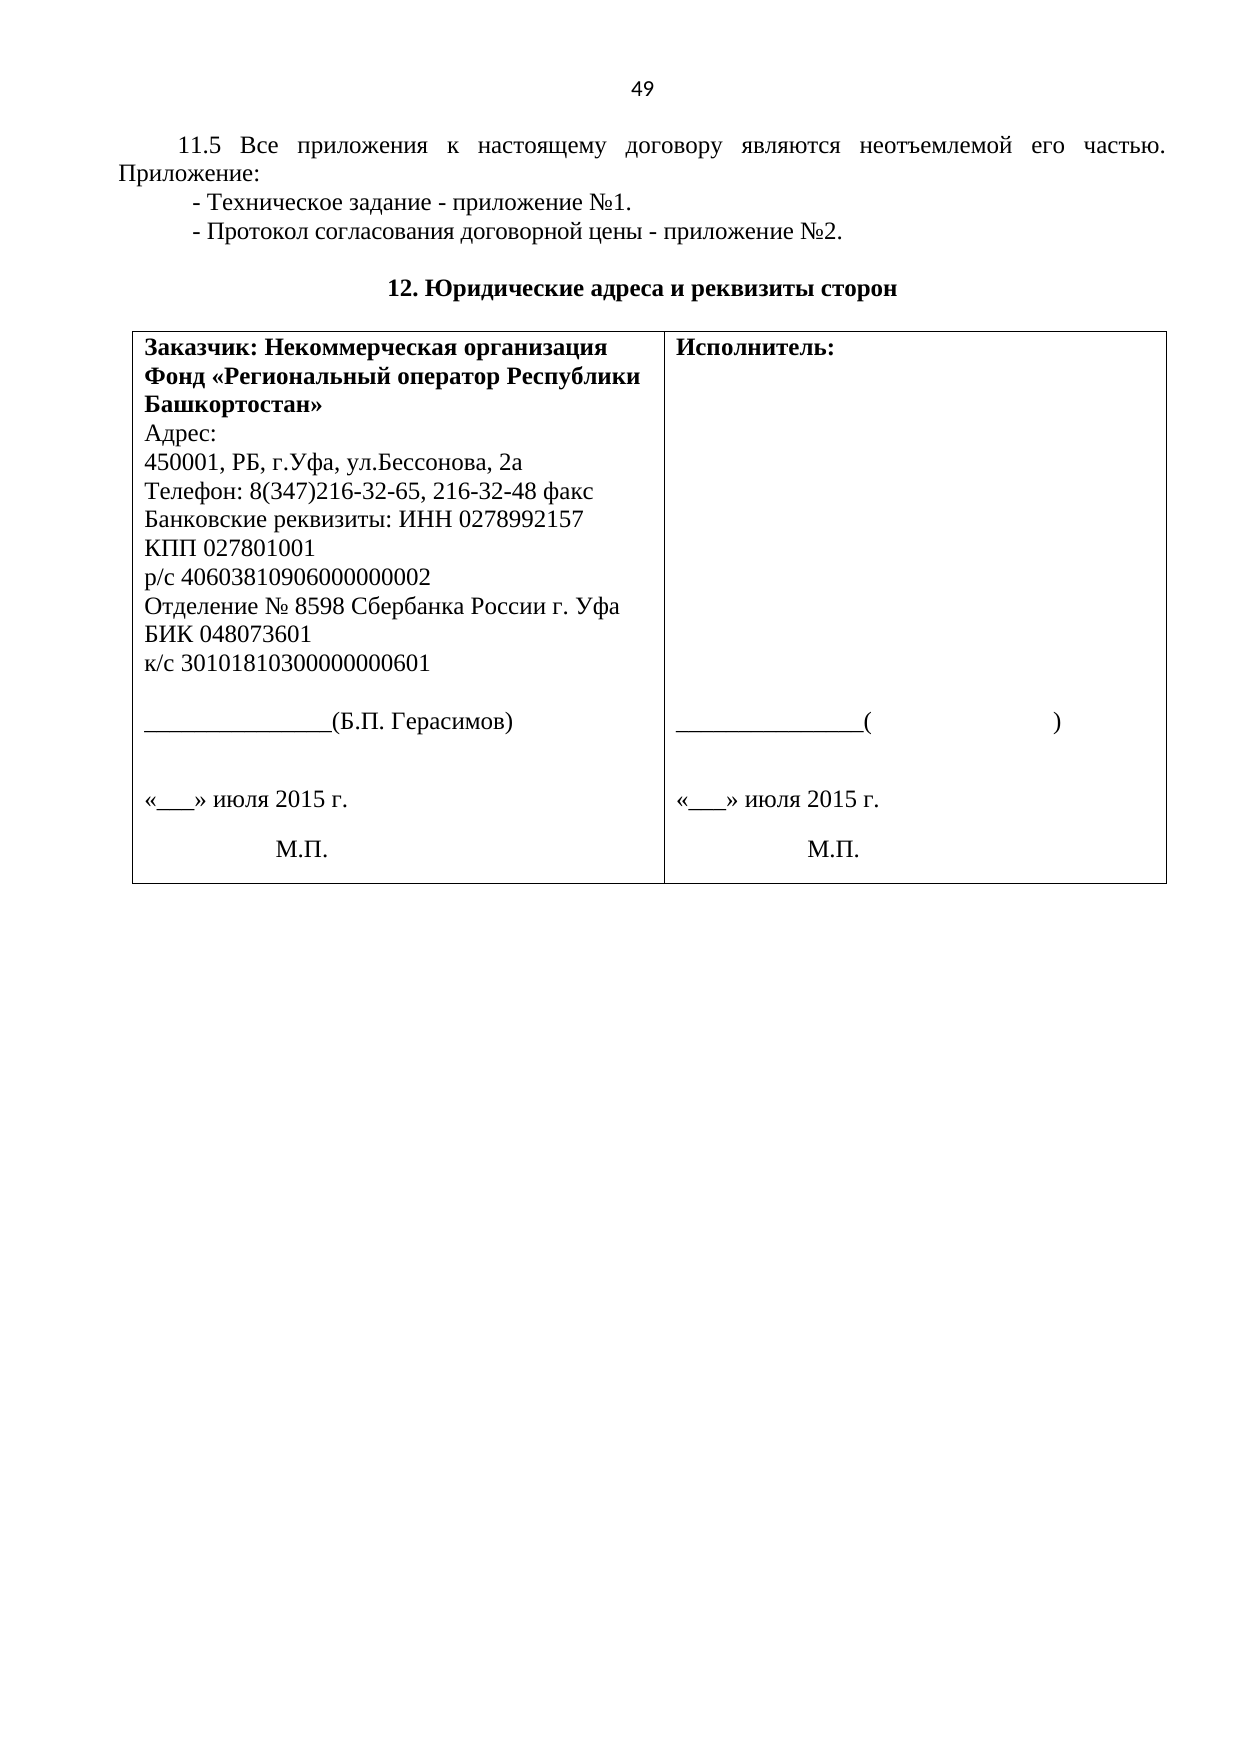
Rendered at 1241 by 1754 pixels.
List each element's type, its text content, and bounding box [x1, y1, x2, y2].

text 12. Юридические адреса и реквизиты сторон [118, 273, 1167, 302]
text - Протокол согласования договорной цены - приложение №2. [118, 216, 1167, 245]
text 11.5 Все приложения к настоящему договору являются неотъемлемой его частью. Приложение: [118, 130, 1167, 187]
table_header Заказчик: Некоммерческая организация Фонд «Региональный оператор Республики Башкортостан» Адрес: 450001, РБ, г.Уфа, ул.Бессонова, 2а Телефон: 8(347)216-32-65, 216-32-48 факс Банковские реквизиты: ИНН 0278992157 КПП 027801001 р/с 40603810906000000002 Отделение № 8598 Сбербанка России г. Уфа БИК 048073601 к/с 30101810300000000601 _______________(Б.П. Герасимов) «___» июля 2015 г. М.П. [133, 332, 664, 883]
text - Техническое задание - приложение №1. [118, 187, 1167, 216]
table_header Исполнитель: _______________( ) «___» июля 2015 г. М.П. [665, 332, 1166, 883]
